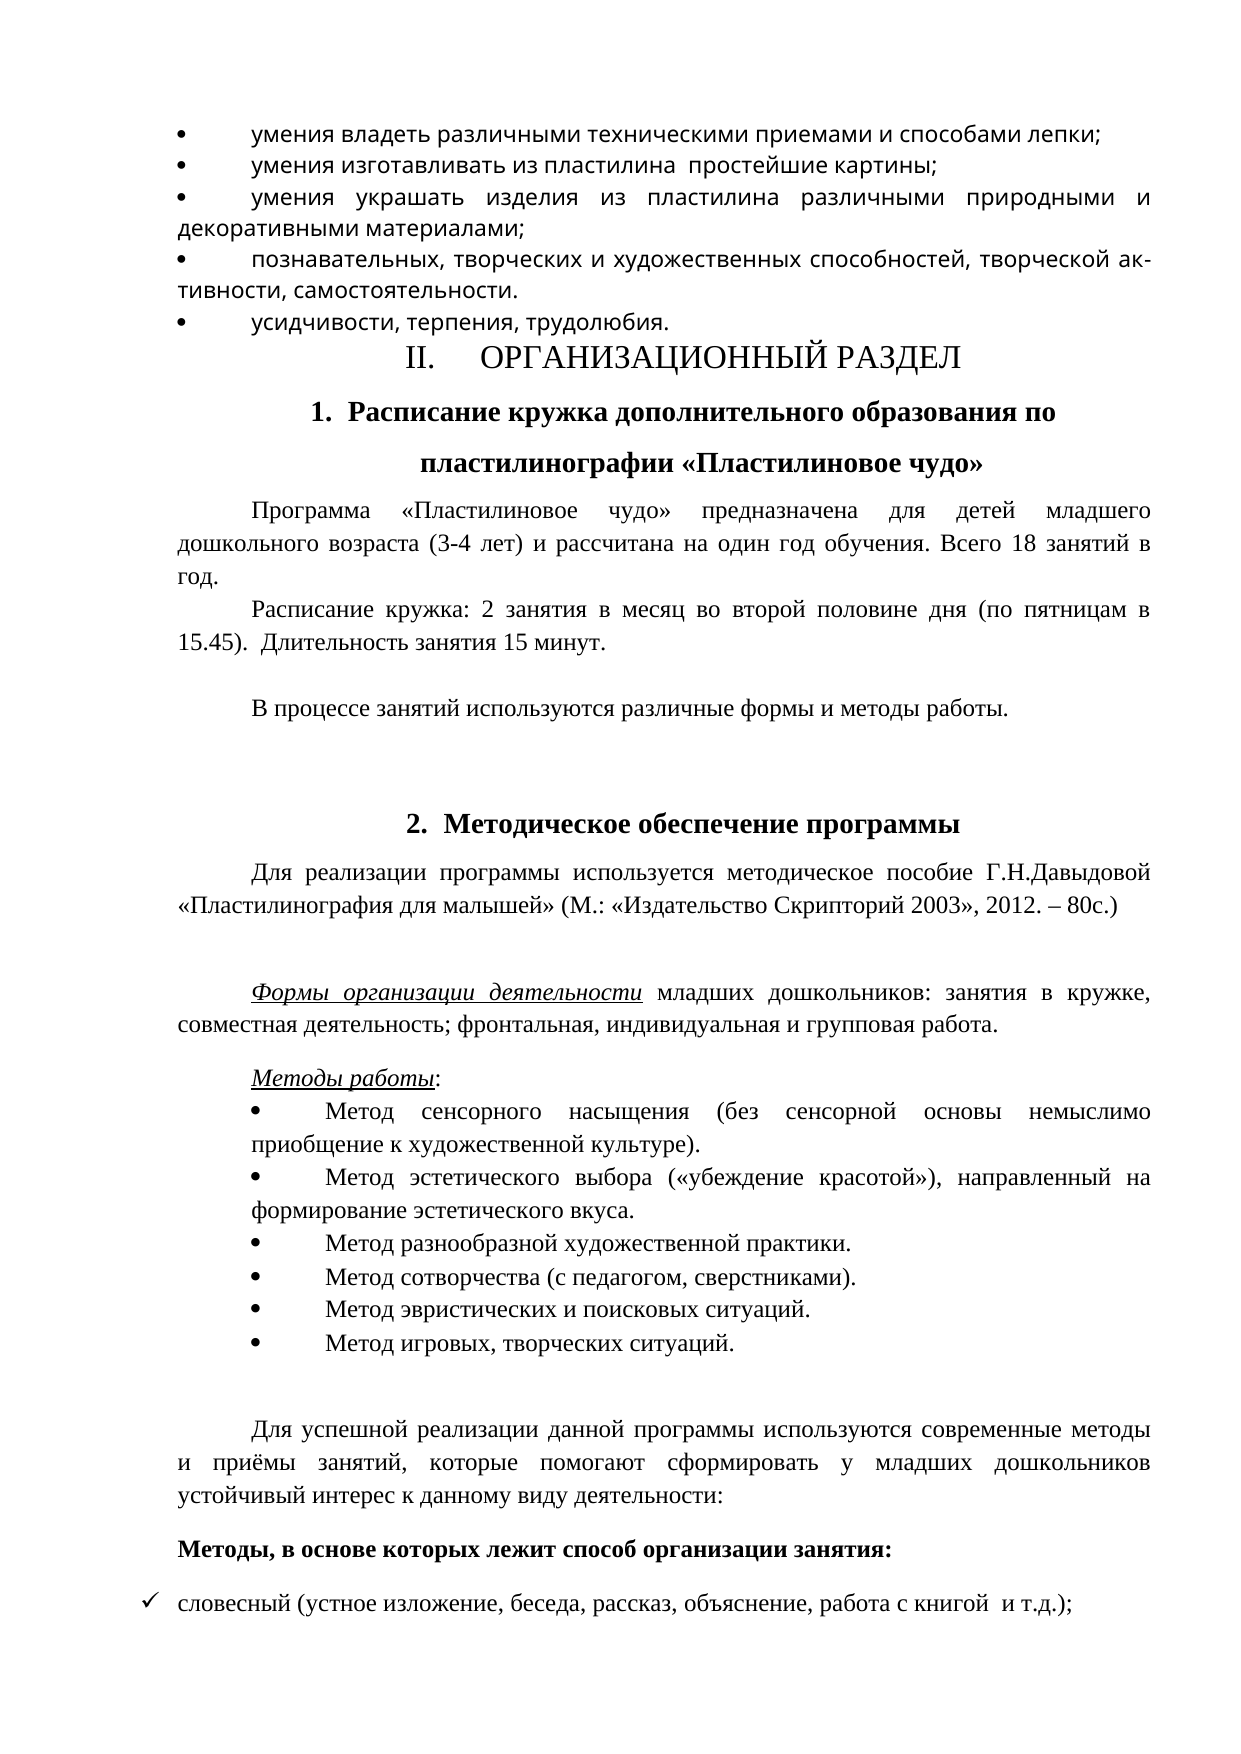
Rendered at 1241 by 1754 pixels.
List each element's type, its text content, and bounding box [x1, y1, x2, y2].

list Метод игровых, творческих ситуаций. [251, 1328, 1152, 1356]
list умения владеть различными техническими приемами и способами лепки; [177, 118, 1152, 149]
list ОРГАНИЗАЦИОННЫЙ РАЗДЕЛ [215, 337, 1152, 375]
text Программа «Пластилиновое чудо» предназначена для детей младшего дошкольного возраста (3-4 лет) и рассчитана на один год обучения. Всего 18 занятий в год. [177, 495, 1152, 590]
list Расписание кружка дополнительного образования по пластилинографии «Пластилиновое чудо» [215, 394, 1152, 478]
list Метод сенсорного насыщения (без сенсорной основы немыслимо приобщение к художественной культуре). [251, 1096, 1152, 1158]
list умения изготавливать из пластилина простейшие картины; [177, 149, 1151, 181]
list словесный (устное изложение, беседа, рассказ, объяснение, работа с книгой и т.д.); [140, 1588, 1152, 1617]
list усидчивости, терпения, трудолюбия. [177, 306, 1151, 337]
text Для успешной реализации данной программы используются современные методы и приёмы занятий, которые помогают сформировать у младших дошкольников устойчивый интерес к данному виду деятельности: [177, 1414, 1152, 1509]
text Методы, в основе которых лежит способ организации занятия: [177, 1534, 1152, 1563]
text Расписание кружка: 2 занятия в месяц во второй половине дня (по пятницам в 15.45). Длительность занятия 15 минут. [177, 594, 1152, 656]
list познавательных, творческих и художественных способностей, творческой активности, самостоятельности. [177, 243, 1151, 306]
list Метод эвристических и поисковых ситуаций. [251, 1294, 1152, 1323]
text Формы организации деятельности младших дошкольников: занятия в кружке, совместная деятельность; фронтальная, индивидуальная и групповая работа. [177, 977, 1152, 1038]
list Метод сотворчества (с педагогом, сверстниками). [251, 1262, 1152, 1290]
list умения украшать изделия из пластилина различными природными и декоративными материалами; [177, 181, 1151, 243]
text Методы работы: [215, 1063, 1152, 1092]
list Метод эстетического выбора («убеждение красотой»), направленный на формирование эстетического вкуса. [251, 1162, 1152, 1224]
list Метод разнообразной художественной практики. [251, 1228, 1152, 1257]
list Для реализации программы используется методическое пособие Г.Н.Давыдовой «Пластилинография для малышей» (М.: «Издательство Скрипторий 2003», 2012. – 80с.) [177, 857, 1152, 918]
text В процессе занятий используются различные формы и методы работы. [177, 693, 1152, 722]
list Методическое обеспечение программы [215, 806, 1152, 840]
